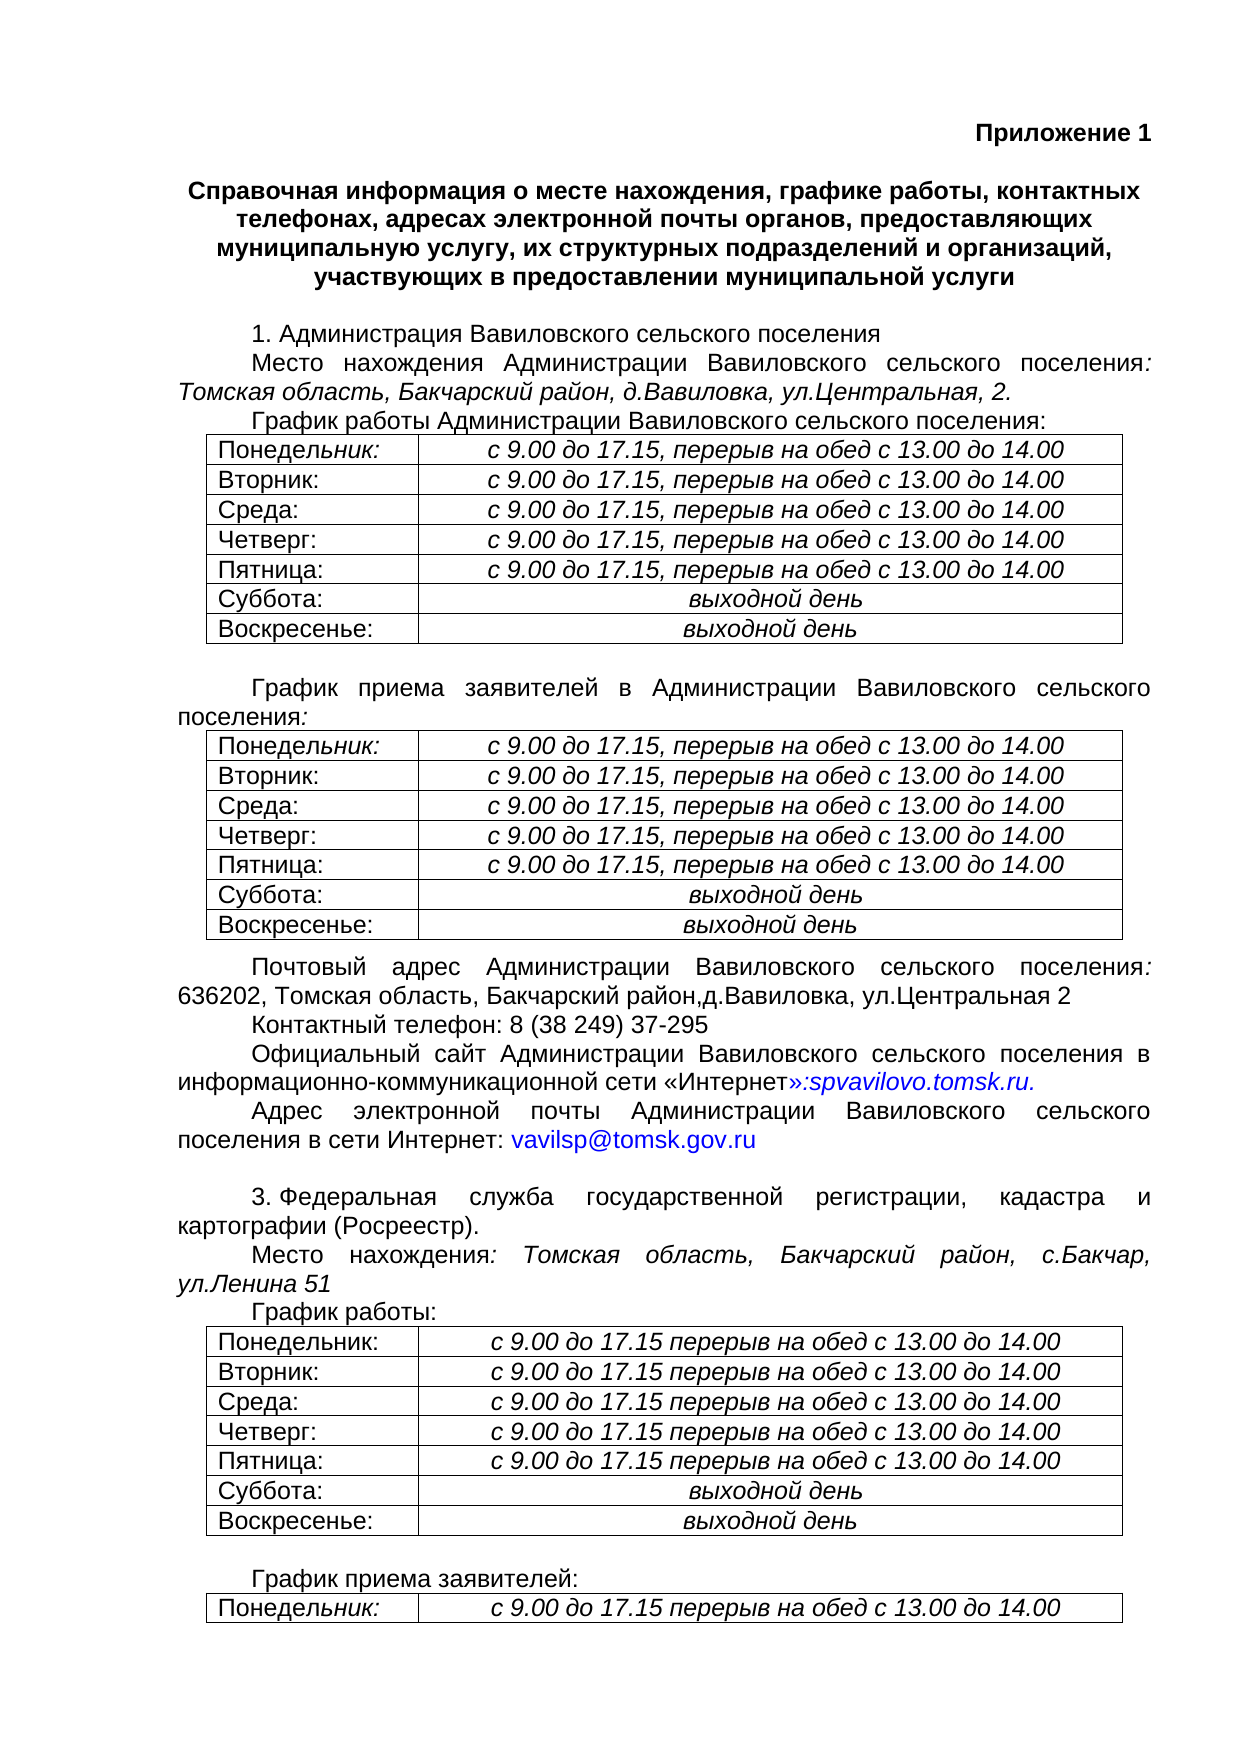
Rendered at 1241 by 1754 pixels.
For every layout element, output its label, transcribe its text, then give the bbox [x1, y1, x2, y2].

text Официальный сайт Администрации Вавиловского сельского поселения в информационно-коммуникационной сети «Интернет»:spvavilovo.tomsk.ru. [177, 1038, 1152, 1096]
text График работы Администрации Вавиловского сельского поселения: [177, 406, 1152, 434]
table_header Понедельник: [207, 731, 418, 760]
table_cell Суббота: [207, 1476, 418, 1505]
table_header с 9.00 до 17.15, перерыв на обед с 13.00 до 14.00 [419, 435, 1122, 464]
table_cell Воскресенье: [207, 1506, 418, 1534]
text График приема заявителей: [177, 1564, 1152, 1592]
text Адрес электронной почты Администрации Вавиловского сельского поселения в сети Интернет: vavilsp@tomsk.gov.ru [177, 1096, 1152, 1153]
table_cell с 9.00 до 17.15, перерыв на обед с 13.00 до 14.00 [419, 791, 1122, 819]
text Место нахождения Администрации Вавиловского сельского поселения: Томская область, Бакчарский район, д.Вавиловка, ул.Центральная, 2. [177, 348, 1152, 406]
table_cell выходной день [419, 614, 1122, 643]
text 1. Администрация Вавиловского сельского поселения [177, 319, 1152, 348]
text Приложение 1 [177, 118, 1152, 147]
table_cell Четверг: [207, 821, 418, 849]
text График приема заявителей в Администрации Вавиловского сельского поселения: [177, 673, 1152, 730]
table_cell Вторник: [207, 761, 418, 790]
table_cell с 9.00 до 17.15 перерыв на обед с 13.00 до 14.00 [419, 1387, 1122, 1415]
text График работы: [177, 1297, 1152, 1326]
table_cell Четверг: [207, 1416, 418, 1445]
table_cell с 9.00 до 17.15, перерыв на обед с 13.00 до 14.00 [419, 495, 1122, 524]
table_cell Четверг: [207, 525, 418, 553]
table_cell Воскресенье: [207, 910, 418, 939]
table_cell Пятница: [207, 1446, 418, 1475]
table_cell с 9.00 до 17.15 перерыв на обед с 13.00 до 14.00 [419, 1357, 1122, 1386]
table_cell с 9.00 до 17.15, перерыв на обед с 13.00 до 14.00 [419, 525, 1122, 553]
text 3. Федеральная служба государственной регистрации, кадастра и картографии (Росреестр). [177, 1182, 1152, 1240]
table_cell с 9.00 до 17.15, перерыв на обед с 13.00 до 14.00 [419, 850, 1122, 879]
table_cell Пятница: [207, 555, 418, 583]
table_cell с 9.00 до 17.15 перерыв на обед с 13.00 до 14.00 [419, 1416, 1122, 1445]
table_header с 9.00 до 17.15 перерыв на обед с 13.00 до 14.00 [419, 1327, 1122, 1356]
table_cell выходной день [419, 880, 1122, 909]
table_header Понедельник: [207, 1327, 418, 1356]
table_header Понедельник: [207, 435, 418, 464]
table_cell Вторник: [207, 1357, 418, 1386]
table_cell выходной день [419, 910, 1122, 939]
table_cell Вторник: [207, 465, 418, 494]
table_cell Суббота: [207, 880, 418, 909]
table_cell с 9.00 до 17.15, перерыв на обед с 13.00 до 14.00 [419, 821, 1122, 849]
table_cell выходной день [419, 1476, 1122, 1505]
table_header с 9.00 до 17.15 перерыв на обед с 13.00 до 14.00 [419, 1594, 1122, 1622]
table_cell с 9.00 до 17.15, перерыв на обед с 13.00 до 14.00 [419, 555, 1122, 583]
table_cell с 9.00 до 17.15, перерыв на обед с 13.00 до 14.00 [419, 761, 1122, 790]
table_cell Среда: [207, 791, 418, 819]
table_cell выходной день [419, 1506, 1122, 1534]
table_header Понедельник: [207, 1594, 418, 1622]
table_cell Пятница: [207, 850, 418, 879]
text Место нахождения: Томская область, Бакчарский район, с.Бакчар, ул.Ленина 51 [177, 1240, 1152, 1297]
table_cell Суббота: [207, 584, 418, 613]
text Справочная информация о месте нахождения, графике работы, контактных телефонах, адресах электронной почты органов, предоставляющих муниципальную услугу, их структурных подразделений и организаций, участвующих в предоставлении муниципальной услуги [177, 176, 1152, 291]
table_header с 9.00 до 17.15, перерыв на обед с 13.00 до 14.00 [419, 731, 1122, 760]
text Почтовый адрес Администрации Вавиловского сельского поселения: 636202, Томская область, Бакчарский район,д.Вавиловка, ул.Центральная 2 [177, 952, 1152, 1010]
table_cell выходной день [419, 584, 1122, 613]
table_cell Воскресенье: [207, 614, 418, 643]
table_cell Среда: [207, 495, 418, 524]
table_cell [419, 1446, 1122, 1475]
table_cell с 9.00 до 17.15, перерыв на обед с 13.00 до 14.00 [419, 465, 1122, 494]
table_cell Среда: [207, 1387, 418, 1415]
text Контактный телефон: 8 (38 249) 37-295 [177, 1010, 1152, 1038]
